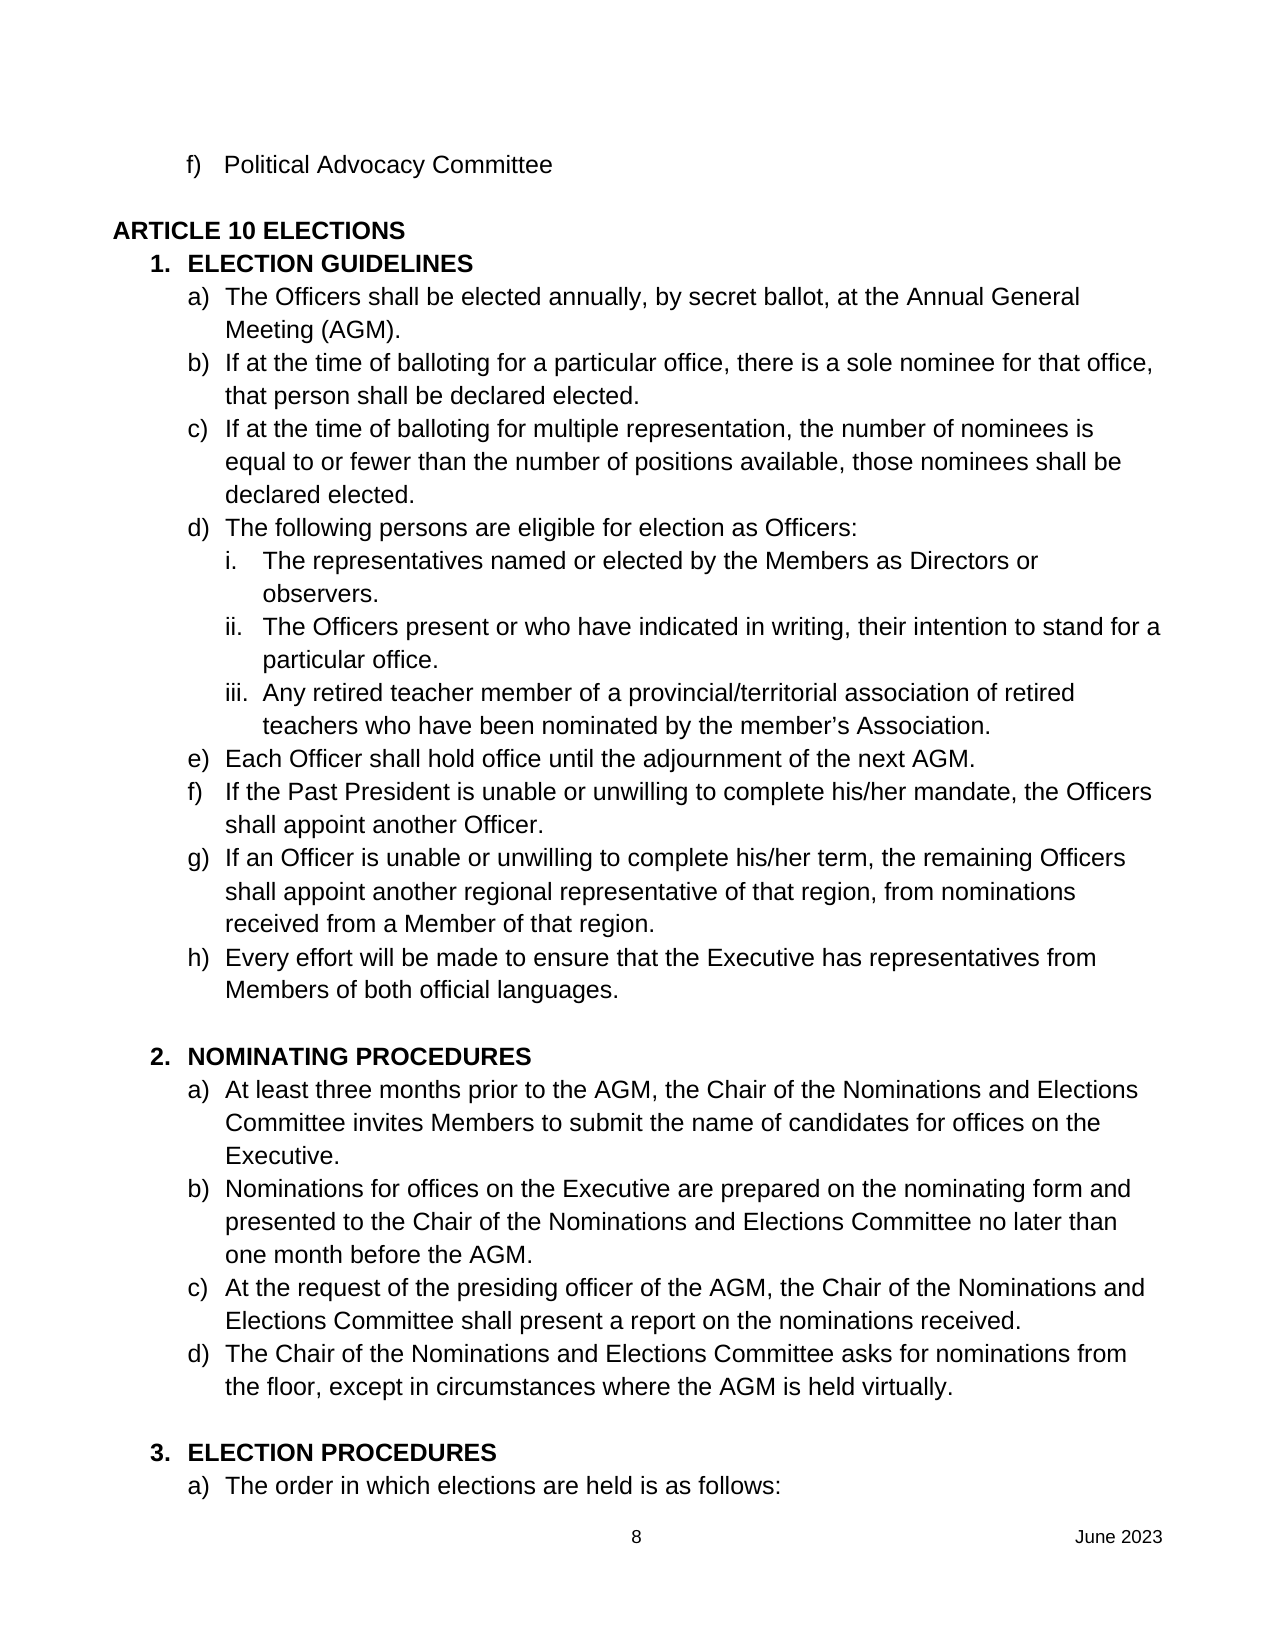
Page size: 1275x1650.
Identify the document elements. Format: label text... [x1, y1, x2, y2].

list NOMINATING PROCEDURES [150, 1042, 1162, 1070]
list The Chair of the Nominations and Elections Committee asks for nominations from the floor, except in circumstances where the AGM is held virtually. [187, 1339, 1162, 1401]
list The order in which elections are held is as follows: [187, 1471, 1162, 1499]
list Political Advocacy Committee [186, 150, 1162, 179]
text ARTICLE 10 ELECTIONS [112, 216, 1162, 245]
list If at the time of balloting for multiple representation, the number of nominees is equal to or fewer than the number of positions available, those nominees shall be declared elected. [187, 414, 1162, 509]
list Each Officer shall hold office until the adjournment of the next AGM. [187, 744, 1162, 773]
list If an Officer is unable or unwilling to complete his/her term, the remaining Officers shall appoint another regional representative of that region, from nominations received from a Member of that region. [187, 843, 1162, 938]
list The following persons are eligible for election as Officers: [187, 513, 1162, 542]
list The Officers present or who have indicated in writing, their intention to stand for a particular office. [225, 612, 1162, 674]
list The representatives named or elected by the Members as Directors or observers. [225, 546, 1162, 608]
list If at the time of balloting for a particular office, there is a sole nominee for that office, that person shall be declared elected. [187, 348, 1162, 410]
list ELECTION PROCEDURES [150, 1438, 1162, 1467]
list ELECTION GUIDELINES [150, 249, 1162, 278]
list Nominations for offices on the Executive are prepared on the nominating form and presented to the Chair of the Nominations and Elections Committee no later than one month before the AGM. [187, 1174, 1162, 1268]
list At the request of the presiding officer of the AGM, the Chair of the Nominations and Elections Committee shall present a report on the nominations received. [187, 1273, 1162, 1334]
list At least three months prior to the AGM, the Chair of the Nominations and Elections Committee invites Members to submit the name of candidates for offices on the Executive. [187, 1074, 1162, 1169]
list If the Past President is unable or unwilling to complete his/her mandate, the Officers shall appoint another Officer. [187, 777, 1162, 839]
list Any retired teacher member of a provincial/territorial association of retired teachers who have been nominated by the member’s Association. [225, 678, 1162, 740]
list Every effort will be made to ensure that the Executive has representatives from Members of both official languages. [187, 942, 1162, 1004]
list The Officers shall be elected annually, by secret ballot, at the Annual General Meeting (AGM). [187, 282, 1162, 344]
